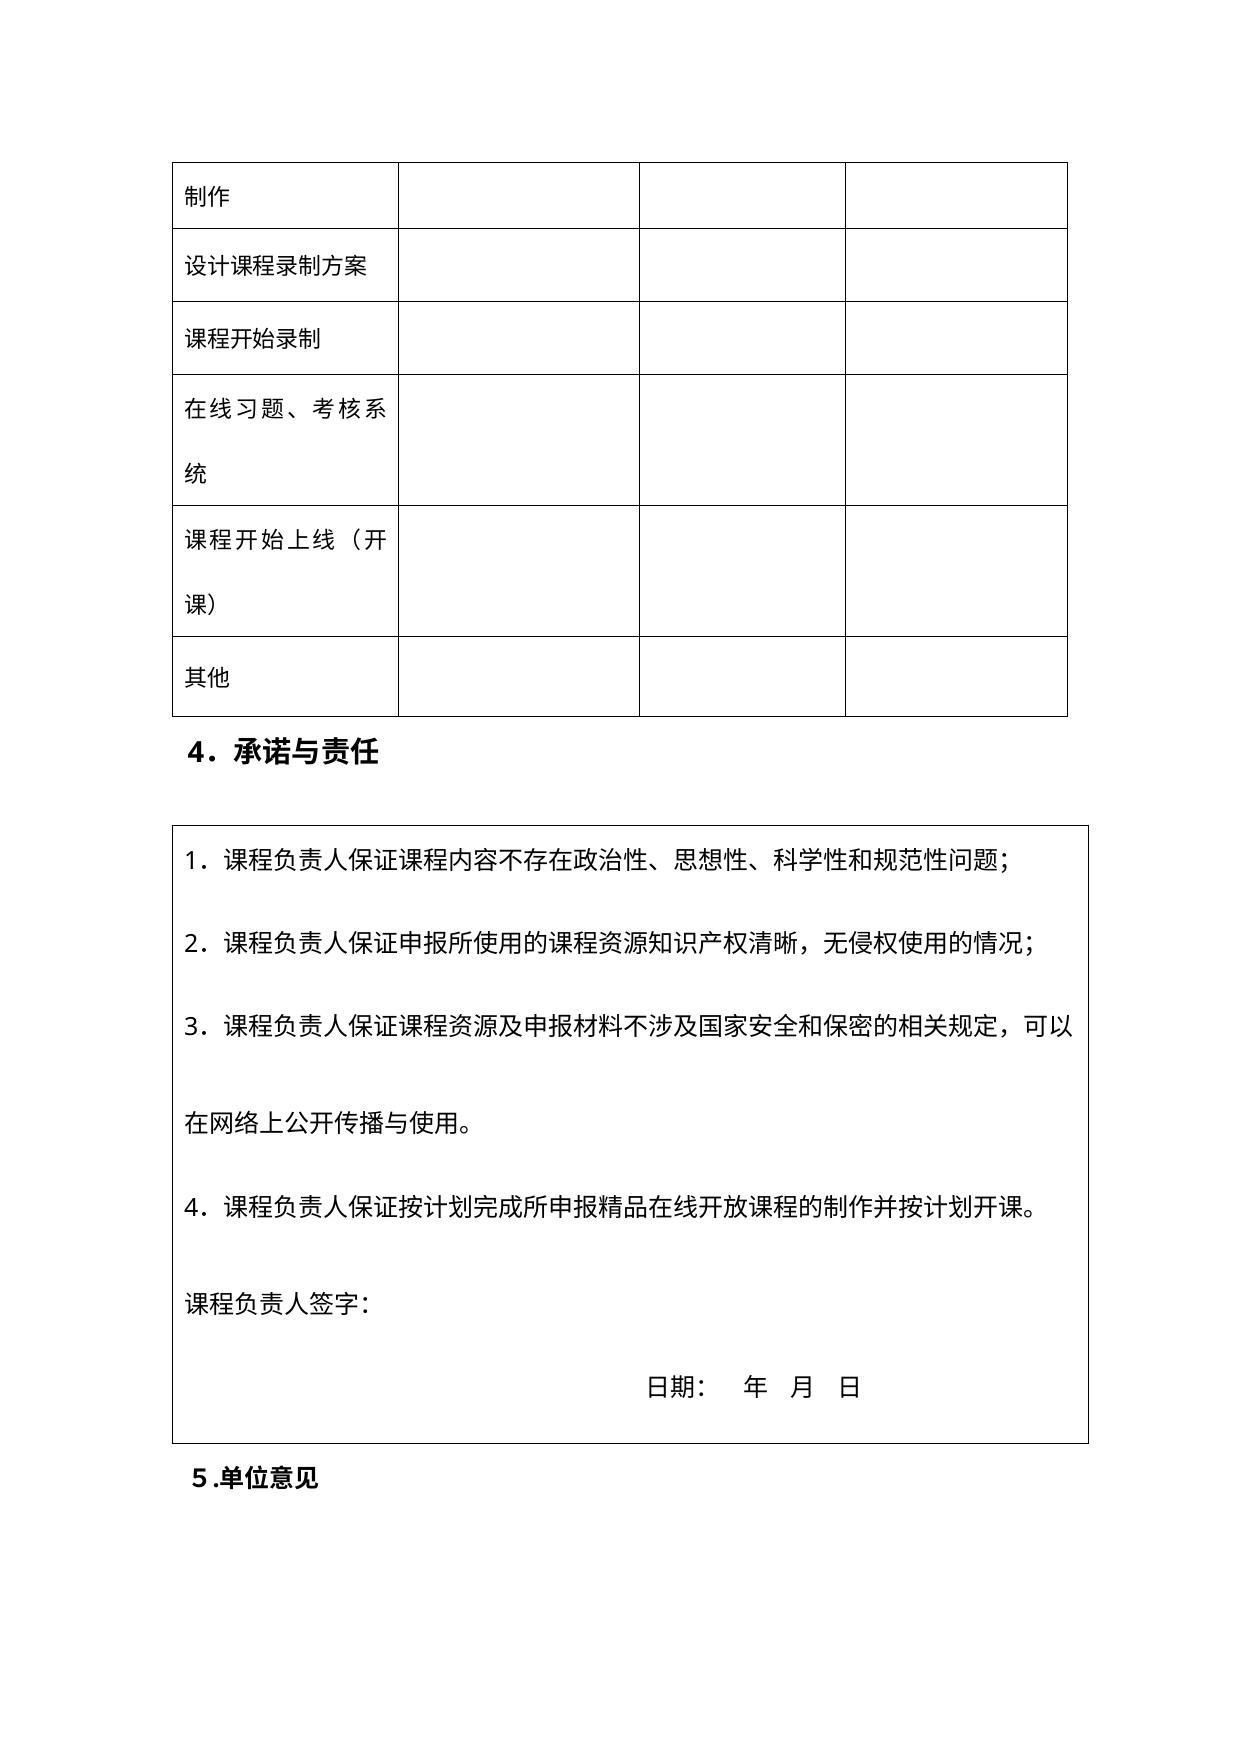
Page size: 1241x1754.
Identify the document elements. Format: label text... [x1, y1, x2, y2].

table_cell 其他 [173, 637, 398, 716]
table_cell [640, 506, 845, 636]
table_cell [640, 637, 845, 716]
table_cell [846, 163, 1067, 228]
table_cell [399, 506, 639, 636]
table_cell 课程文案设计、PPT制作 [173, 163, 398, 228]
table_cell [640, 302, 845, 374]
table_cell [846, 229, 1067, 301]
table_cell 在线习题、考核系统 [173, 375, 398, 505]
text 4．承诺与责任 [187, 717, 1125, 782]
text ５.单位意见 [187, 1444, 1053, 1509]
table_cell [846, 506, 1067, 636]
table_cell [846, 302, 1067, 374]
table_cell [399, 637, 639, 716]
table_cell 设计课程录制方案 [173, 229, 398, 301]
table_cell [846, 375, 1067, 505]
table_cell [640, 163, 845, 228]
table_header 1．课程负责人保证课程内容不存在政治性、思想性、科学性和规范性问题； 2．课程负责人保证申报所使用的课程资源知识产权清晰，无侵权使用的情况； 3．课程负责人保证课程资源及申报材料不涉及国家安全和保密的相关规定，可以在网络上公开传播与使用。 4．课程负责人保证按计划完成所申报精品在线开放课程的制作并按计划开课。 课程负责人签字： 日期： 年 月 日 [173, 826, 1088, 1443]
table_cell [399, 302, 639, 374]
table_cell [846, 637, 1067, 716]
table_cell 课程开始上线（开课） [173, 506, 398, 636]
table_cell 课程开始录制 [173, 302, 398, 374]
table_cell [399, 375, 639, 505]
table_cell [399, 229, 639, 301]
table_cell [640, 229, 845, 301]
table_cell [640, 375, 845, 505]
table_cell [399, 163, 639, 228]
